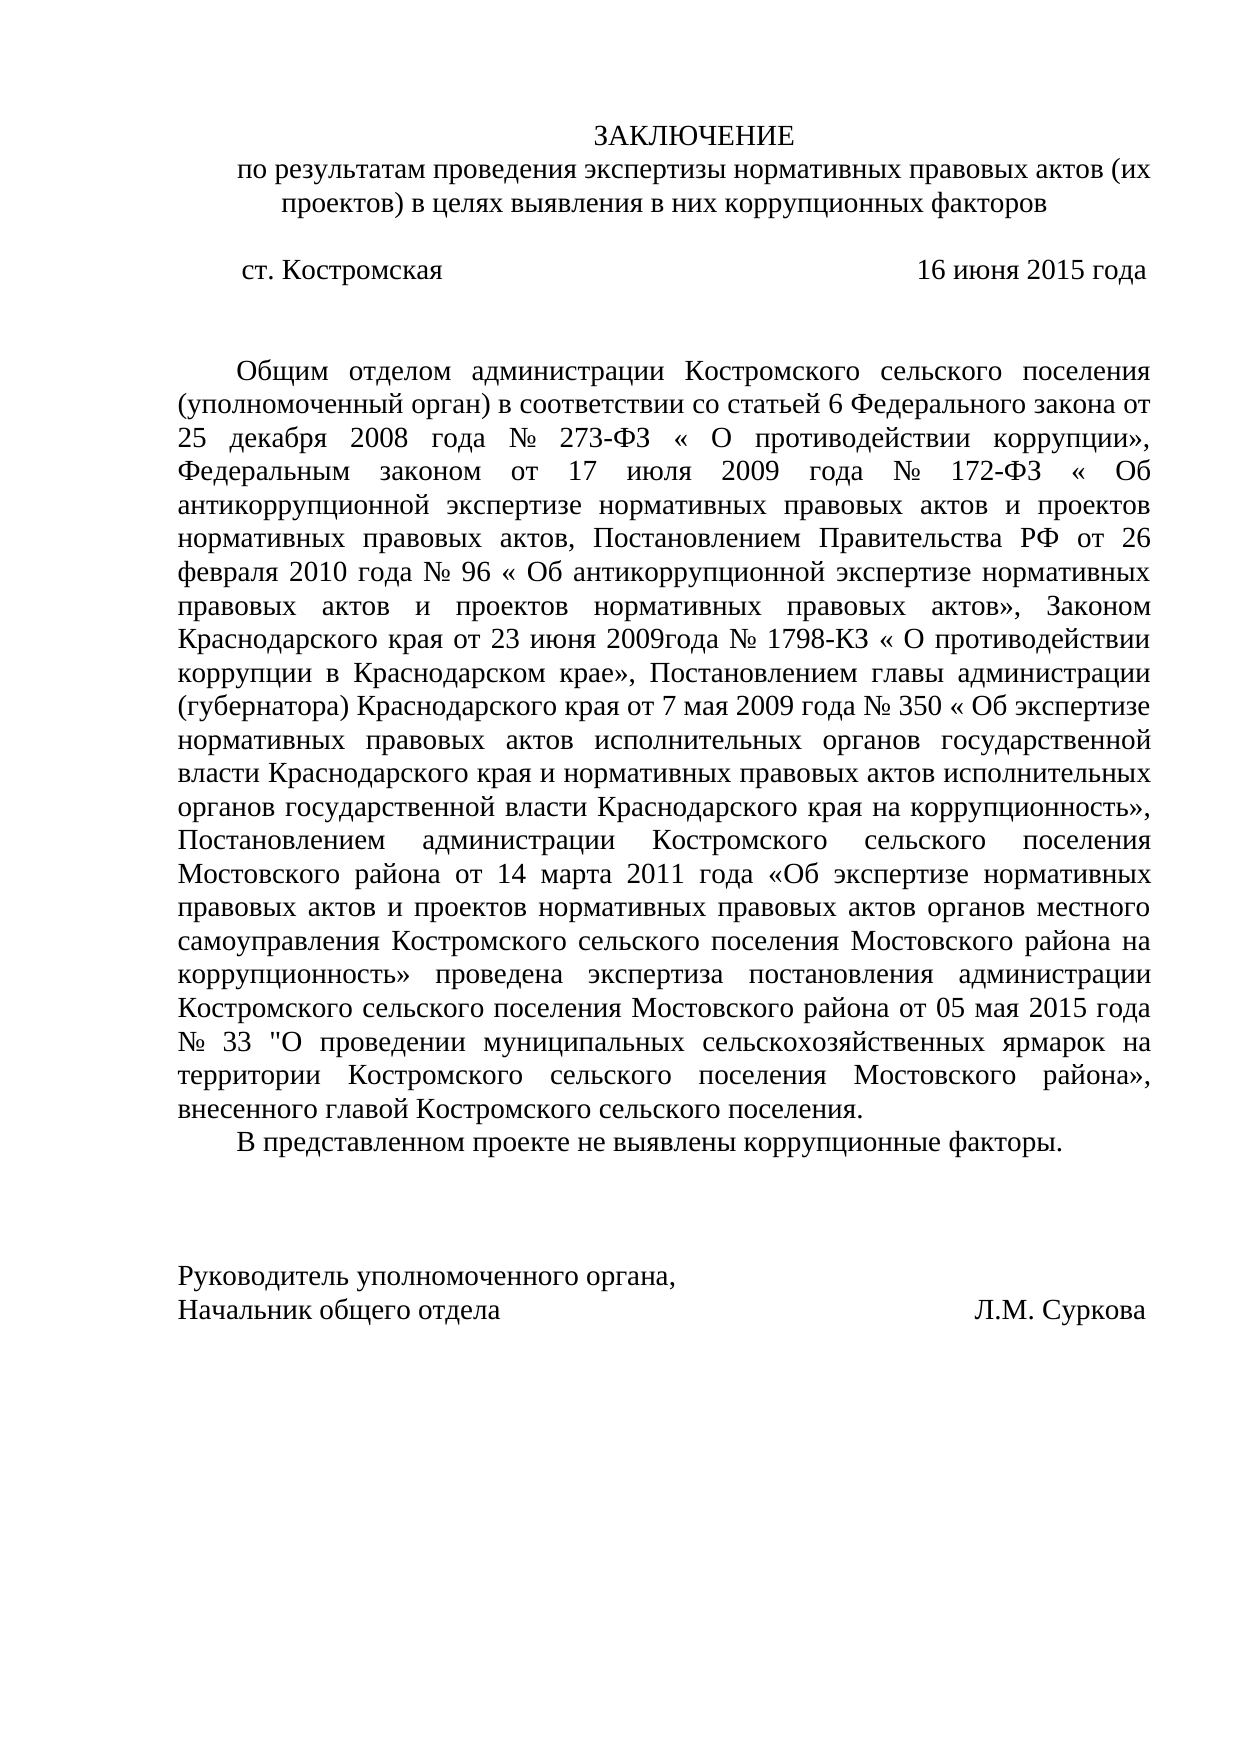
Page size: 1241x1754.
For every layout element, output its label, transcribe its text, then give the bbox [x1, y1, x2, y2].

text Руководитель уполномоченного органа, [177, 1258, 1146, 1292]
text по результатам проведения экспертизы нормативных правовых актов (их проектов) в целях выявления в них коррупционных факторов [177, 152, 1152, 219]
text ЗАКЛЮЧЕНИЕ [177, 118, 1152, 152]
text ст. Костромская 16 июня 2015 года [177, 252, 1152, 286]
text В представленном проекте не выявлены коррупционные факторы. [177, 1124, 1152, 1158]
text Общим отделом администрации Костромского сельского поселения (уполномоченный орган) в соответствии со статьей 6 Федерального закона от 25 декабря 2008 года № 273-ФЗ « О противодействии коррупции», Федеральным законом от 17 июля 2009 года № 172-ФЗ « Об антикоррупционной экспертизе нормативных правовых актов и проектов нормативных правовых актов, Постановлением Правительства РФ от 26 февраля 2010 года № 96 « Об антикоррупционной экспертизе нормативных правовых актов и проектов нормативных правовых актов», Законом Краснодарского края от 23 июня 2009года № 1798-КЗ « О противодействии коррупции в Краснодарском крае», Постановлением главы администрации (губернатора) Краснодарского края от 7 мая 2009 года № 350 « Об экспертизе нормативных правовых актов исполнительных органов государственной власти Краснодарского края и нормативных правовых актов исполнительных органов государственной власти Краснодарского края на коррупционность», Постановлением администрации Костромского сельского поселения Мостовского района от 14 марта 2011 года «Об экспертизе нормативных правовых актов и проектов нормативных правовых актов органов местного самоуправления Костромского сельского поселения Мостовского района на коррупционность» проведена экспертиза постановления администрации Костромского сельского поселения Мостовского района от 05 мая 2015 года № 33 "О проведении муниципальных сельскохозяйственных ярмарок на территории Костромского сельского поселения Мостовского района», внесенного главой Костромского сельского поселения. [177, 353, 1152, 1124]
text Начальник общего отдела Л.М. Суркова [177, 1292, 1146, 1326]
